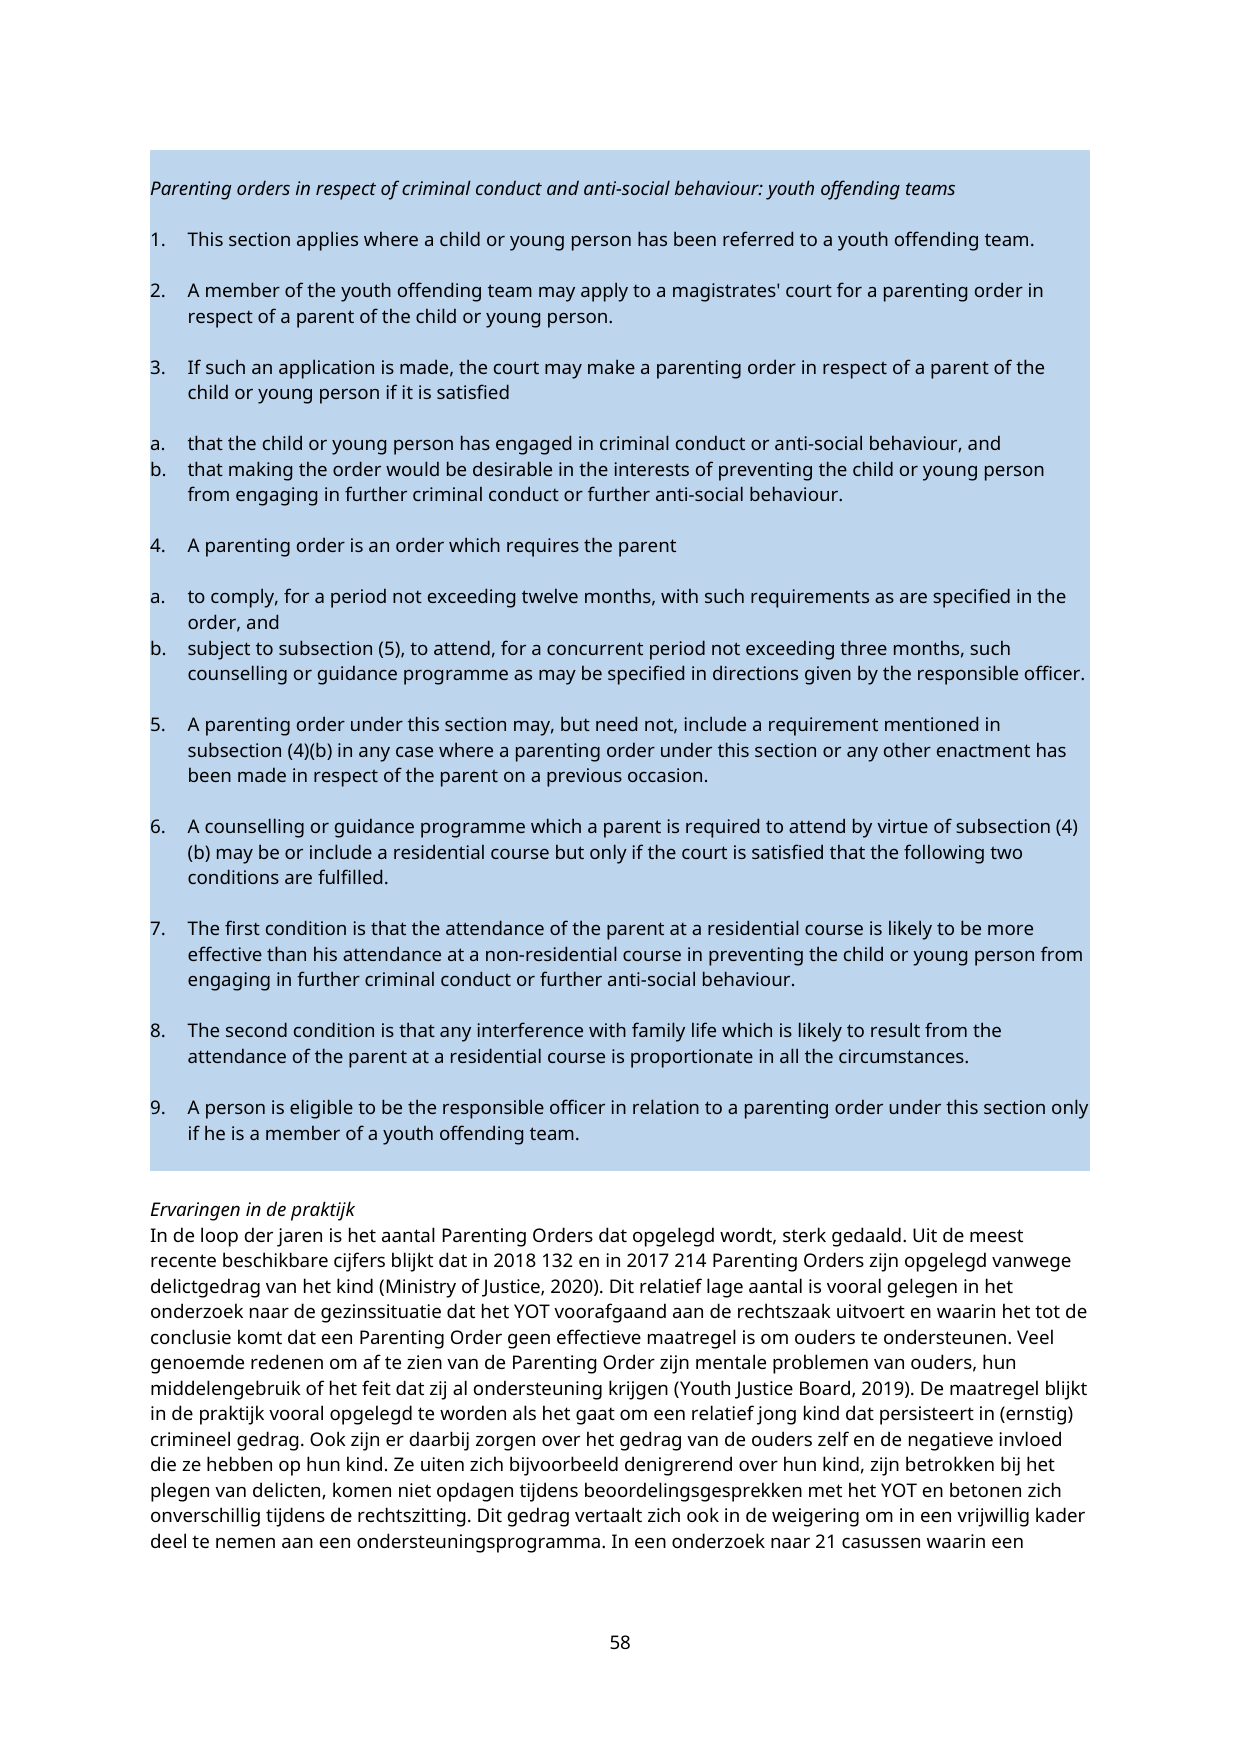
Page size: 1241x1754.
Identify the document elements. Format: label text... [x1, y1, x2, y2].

list to comply, for a period not exceeding twelve months, with such requirements as are specified in the order, and [150, 584, 1090, 635]
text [150, 1222, 1090, 1554]
list A member of the youth offending team may apply to a magistrates' court for a parenting order in respect of a parent of the child or young person. [150, 278, 1090, 329]
text Ervaringen in de praktijk [150, 1196, 1090, 1222]
text Parenting orders in respect of criminal conduct and anti-social behaviour: youth offending teams [150, 176, 1090, 201]
list If such an application is made, the court may make a parenting order in respect of a parent of the child or young person if it is satisfied [150, 354, 1090, 405]
list A person is eligible to be the responsible officer in relation to a parenting order under this section only if he is a member of a youth offending team. [150, 1094, 1090, 1145]
list A parenting order under this section may, but need not, include a requirement mentioned in subsection (4)(b) in any case where a parenting order under this section or any other enactment has been made in respect of the parent on a previous occasion. [150, 711, 1090, 788]
list The first condition is that the attendance of the parent at a residential course is likely to be more effective than his attendance at a non-residential course in preventing the child or young person from engaging in further criminal conduct or further anti-social behaviour. [150, 916, 1090, 992]
list A counselling or guidance programme which a parent is required to attend by virtue of subsection (4)(b) may be or include a residential course but only if the court is satisfied that the following two conditions are fulfilled. [150, 813, 1090, 890]
list that making the order would be desirable in the interests of preventing the child or young person from engaging in further criminal conduct or further anti-social behaviour. [150, 456, 1090, 507]
list The second condition is that any interference with family life which is likely to result from the attendance of the parent at a residential course is proportionate in all the circumstances. [150, 1018, 1090, 1069]
list that the child or young person has engaged in criminal conduct or anti-social behaviour, and [150, 431, 1090, 456]
list This section applies where a child or young person has been referred to a youth offending team. [150, 227, 1090, 252]
list A parenting order is an order which requires the parent [150, 533, 1090, 558]
list subject to subsection (5), to attend, for a concurrent period not exceeding three months, such counselling or guidance programme as may be specified in directions given by the responsible officer. [150, 635, 1090, 686]
